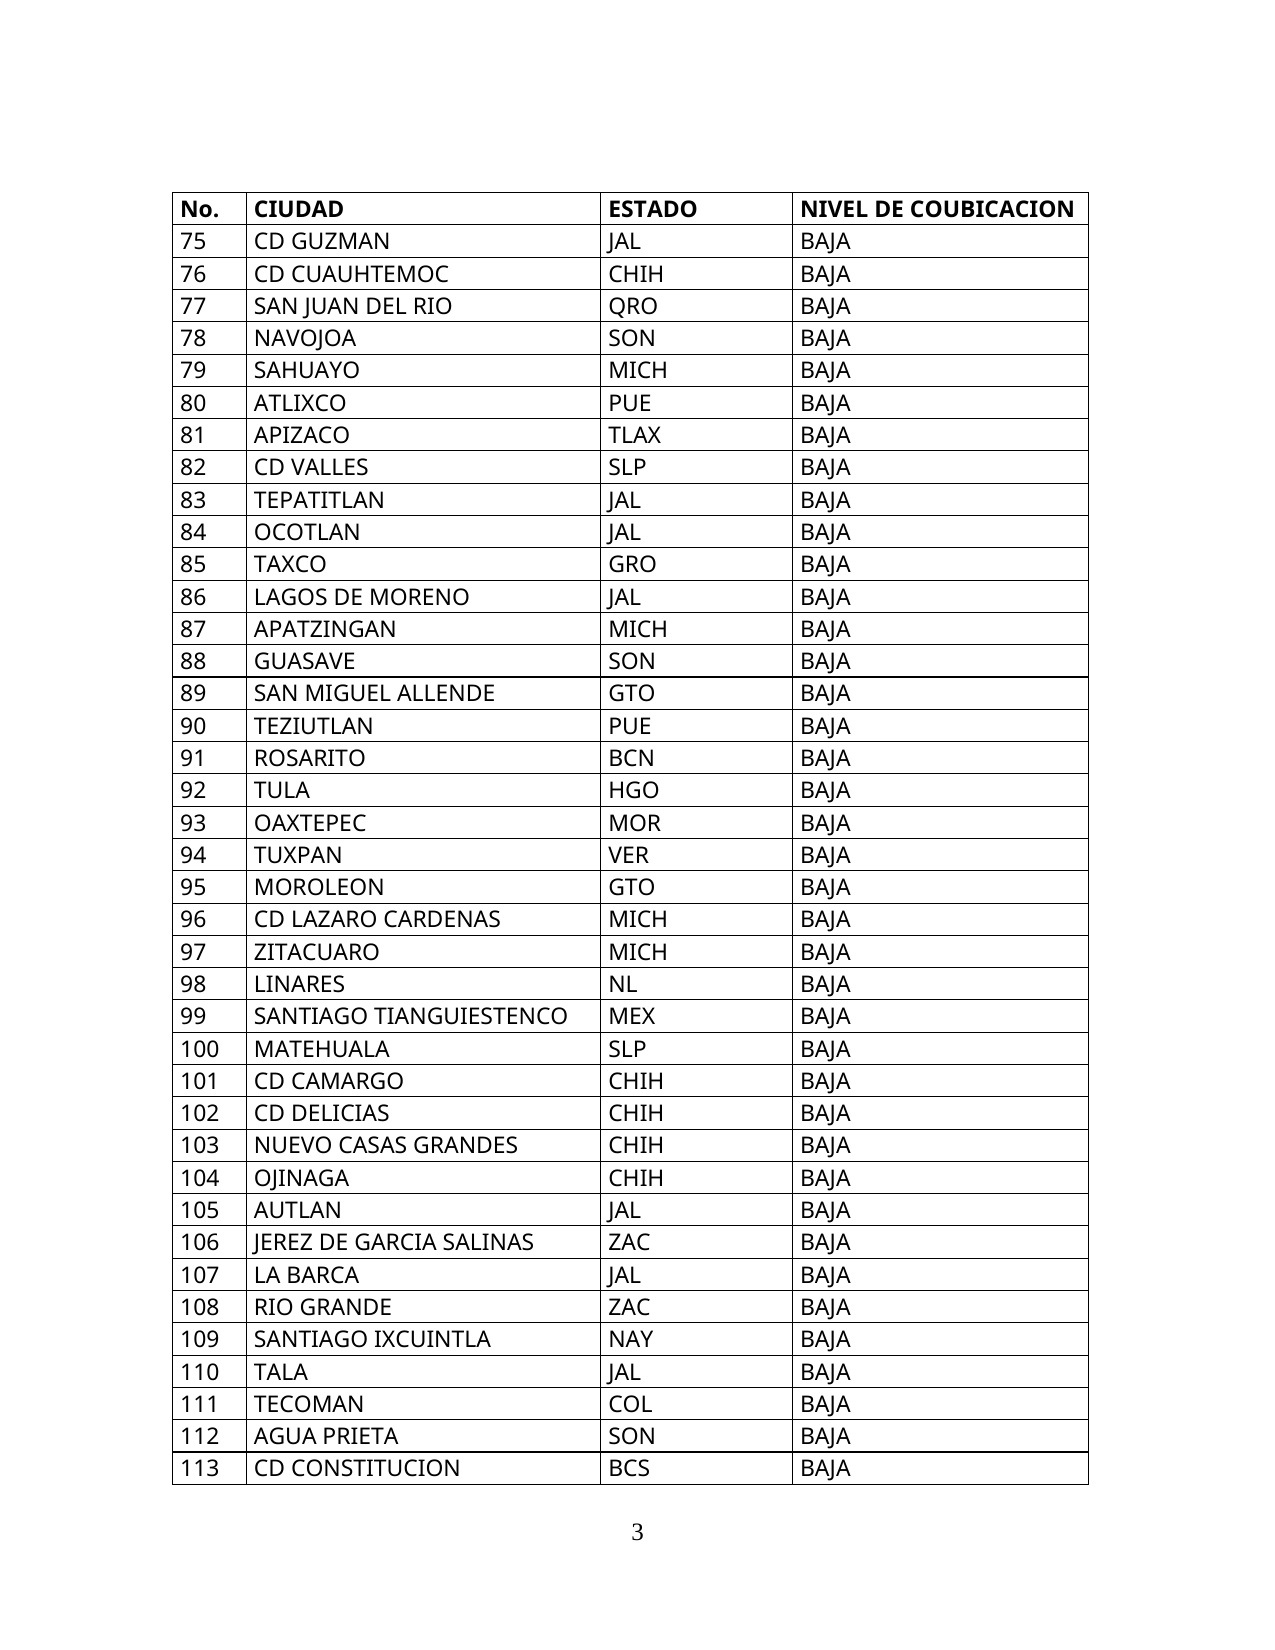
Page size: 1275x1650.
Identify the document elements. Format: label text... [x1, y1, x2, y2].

table_cell 102 [173, 1097, 246, 1128]
table_header CIUDAD [247, 193, 600, 224]
table_cell BAJA [793, 1388, 1088, 1419]
table_cell BAJA [793, 904, 1088, 935]
table_cell 105 [173, 1194, 246, 1225]
table_cell HGO [601, 774, 792, 806]
table_cell NUEVO CASAS GRANDES [247, 1130, 600, 1161]
table_cell BCN [601, 742, 792, 773]
table_cell BAJA [793, 807, 1088, 838]
table_cell CD CUAUHTEMOC [247, 258, 600, 289]
table_cell AUTLAN [247, 1194, 600, 1225]
table_cell SANTIAGO TIANGUIESTENCO [247, 1000, 600, 1032]
table_cell CHIH [601, 1065, 792, 1096]
table_cell GRO [601, 548, 792, 579]
table_cell BAJA [793, 258, 1088, 289]
table_cell MICH [601, 936, 792, 967]
table_cell SLP [601, 451, 792, 483]
table_cell 82 [173, 451, 246, 483]
table_cell SLP [601, 1033, 792, 1064]
table_cell CD GUZMAN [247, 225, 600, 257]
table_cell BAJA [793, 387, 1088, 418]
table_cell OAXTEPEC [247, 807, 600, 838]
table_cell BAJA [793, 936, 1088, 967]
table_cell BAJA [793, 1226, 1088, 1258]
table_cell 78 [173, 322, 246, 353]
table_header No. [173, 193, 246, 224]
table_cell BAJA [793, 1000, 1088, 1032]
table_cell BAJA [793, 451, 1088, 483]
table_cell BAJA [793, 225, 1088, 257]
table_cell BAJA [793, 871, 1088, 902]
table_cell GTO [601, 871, 792, 902]
table_cell 107 [173, 1259, 246, 1290]
table_cell BAJA [793, 1323, 1088, 1354]
table_cell BAJA [793, 1033, 1088, 1064]
table_cell CHIH [601, 1162, 792, 1193]
table_cell SAHUAYO [247, 355, 600, 386]
table_cell MOR [601, 807, 792, 838]
table_cell BAJA [793, 1291, 1088, 1322]
table_cell 103 [173, 1130, 246, 1161]
table_cell BAJA [793, 1453, 1088, 1484]
table_cell APIZACO [247, 419, 600, 450]
table_cell 98 [173, 968, 246, 999]
table_cell TALA [247, 1356, 600, 1387]
table_cell AGUA PRIETA [247, 1420, 600, 1451]
table_header NIVEL DE COUBICACION [793, 193, 1088, 224]
table_cell 84 [173, 516, 246, 547]
table_cell COL [601, 1388, 792, 1419]
table_cell SANTIAGO IXCUINTLA [247, 1323, 600, 1354]
table_cell BAJA [793, 1420, 1088, 1451]
table_cell TAXCO [247, 548, 600, 579]
table_cell LA BARCA [247, 1259, 600, 1290]
table_cell 85 [173, 548, 246, 579]
table_cell 86 [173, 581, 246, 612]
table_cell MICH [601, 904, 792, 935]
table_cell NAVOJOA [247, 322, 600, 353]
table_cell BAJA [793, 548, 1088, 579]
table_cell BAJA [793, 355, 1088, 386]
table_cell VER [601, 839, 792, 870]
table_cell 106 [173, 1226, 246, 1258]
table_cell ZAC [601, 1291, 792, 1322]
table_cell MOROLEON [247, 871, 600, 902]
table_cell 79 [173, 355, 246, 386]
table_cell APATZINGAN [247, 613, 600, 644]
table_cell TUXPAN [247, 839, 600, 870]
table_cell BAJA [793, 1356, 1088, 1387]
table_cell NAY [601, 1323, 792, 1354]
table_cell SON [601, 322, 792, 353]
table_cell GTO [601, 678, 792, 709]
table_cell 92 [173, 774, 246, 806]
table_cell BAJA [793, 774, 1088, 806]
table_cell JAL [601, 516, 792, 547]
table_cell JAL [601, 1194, 792, 1225]
table_cell ZAC [601, 1226, 792, 1258]
table_cell BAJA [793, 1259, 1088, 1290]
table_cell LINARES [247, 968, 600, 999]
table_cell TEZIUTLAN [247, 710, 600, 741]
table_cell BAJA [793, 1130, 1088, 1161]
table_cell OCOTLAN [247, 516, 600, 547]
table_cell CD LAZARO CARDENAS [247, 904, 600, 935]
table_cell JAL [601, 1356, 792, 1387]
table_cell 89 [173, 678, 246, 709]
table_cell ZITACUARO [247, 936, 600, 967]
table_cell BAJA [793, 645, 1088, 676]
table_cell ATLIXCO [247, 387, 600, 418]
table_cell 81 [173, 419, 246, 450]
table_cell 76 [173, 258, 246, 289]
table_cell 94 [173, 839, 246, 870]
table_cell TULA [247, 774, 600, 806]
table_cell CD VALLES [247, 451, 600, 483]
table_cell CHIH [601, 258, 792, 289]
table_cell BAJA [793, 839, 1088, 870]
table_cell RIO GRANDE [247, 1291, 600, 1322]
table_cell BAJA [793, 968, 1088, 999]
table_cell BAJA [793, 1162, 1088, 1193]
table_cell BAJA [793, 678, 1088, 709]
table_cell BAJA [793, 516, 1088, 547]
table_cell 90 [173, 710, 246, 741]
table_cell BAJA [793, 581, 1088, 612]
table_cell LAGOS DE MORENO [247, 581, 600, 612]
table_cell BAJA [793, 1065, 1088, 1096]
table_cell 83 [173, 484, 246, 515]
table_cell PUE [601, 387, 792, 418]
table_header ESTADO [601, 193, 792, 224]
table_cell JEREZ DE GARCIA SALINAS [247, 1226, 600, 1258]
table_cell BAJA [793, 710, 1088, 741]
table_cell SAN MIGUEL ALLENDE [247, 678, 600, 709]
table_cell PUE [601, 710, 792, 741]
table_cell NL [601, 968, 792, 999]
table_cell BAJA [793, 742, 1088, 773]
table_cell CD CAMARGO [247, 1065, 600, 1096]
table_cell 110 [173, 1356, 246, 1387]
table_cell CHIH [601, 1097, 792, 1128]
table_cell TEPATITLAN [247, 484, 600, 515]
table_cell TECOMAN [247, 1388, 600, 1419]
table_cell BAJA [793, 419, 1088, 450]
table_cell SON [601, 645, 792, 676]
table_cell BAJA [793, 613, 1088, 644]
table_cell MEX [601, 1000, 792, 1032]
table_cell BCS [601, 1453, 792, 1484]
table_cell 97 [173, 936, 246, 967]
table_cell 113 [173, 1453, 246, 1484]
table_cell SON [601, 1420, 792, 1451]
table_cell JAL [601, 484, 792, 515]
table_cell 101 [173, 1065, 246, 1096]
table_cell 96 [173, 904, 246, 935]
table_cell BAJA [793, 290, 1088, 321]
table_cell 80 [173, 387, 246, 418]
table_cell 111 [173, 1388, 246, 1419]
table_cell JAL [601, 581, 792, 612]
table_cell BAJA [793, 1194, 1088, 1225]
table_cell BAJA [793, 484, 1088, 515]
table_cell 93 [173, 807, 246, 838]
table_cell 99 [173, 1000, 246, 1032]
table_cell 91 [173, 742, 246, 773]
table_cell 100 [173, 1033, 246, 1064]
table_cell CD DELICIAS [247, 1097, 600, 1128]
table_cell QRO [601, 290, 792, 321]
table_cell 109 [173, 1323, 246, 1354]
table_cell ROSARITO [247, 742, 600, 773]
table_cell MICH [601, 613, 792, 644]
table_cell JAL [601, 1259, 792, 1290]
table_cell 95 [173, 871, 246, 902]
table_cell BAJA [793, 1097, 1088, 1128]
table_cell MATEHUALA [247, 1033, 600, 1064]
table_cell 108 [173, 1291, 246, 1322]
table_cell 87 [173, 613, 246, 644]
table_cell BAJA [793, 322, 1088, 353]
table_cell 88 [173, 645, 246, 676]
table_cell 112 [173, 1420, 246, 1451]
table_cell 104 [173, 1162, 246, 1193]
table_cell 77 [173, 290, 246, 321]
table_cell OJINAGA [247, 1162, 600, 1193]
table_cell JAL [601, 225, 792, 257]
table_cell GUASAVE [247, 645, 600, 676]
table_cell CD CONSTITUCION [247, 1453, 600, 1484]
table_cell CHIH [601, 1130, 792, 1161]
table_cell 75 [173, 225, 246, 257]
table_cell SAN JUAN DEL RIO [247, 290, 600, 321]
table_cell MICH [601, 355, 792, 386]
table_cell TLAX [601, 419, 792, 450]
